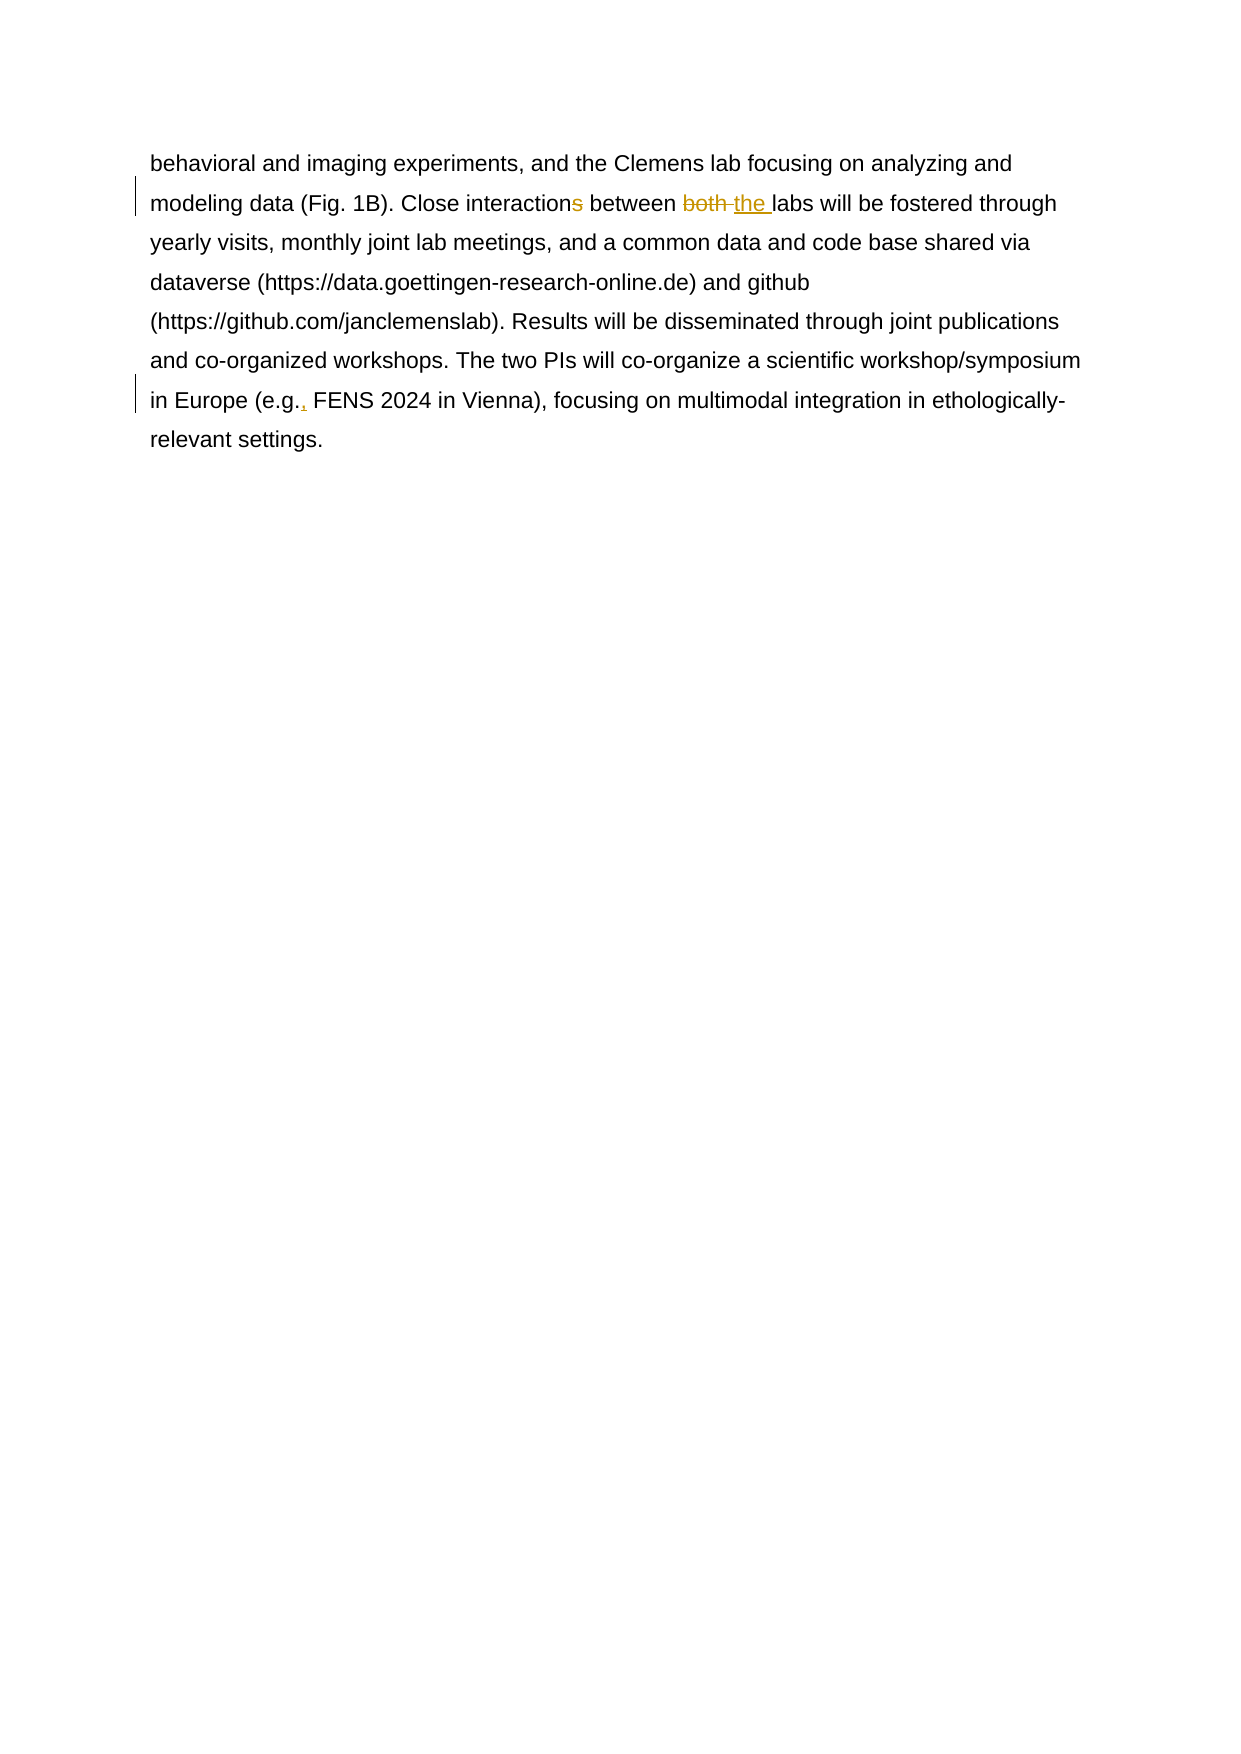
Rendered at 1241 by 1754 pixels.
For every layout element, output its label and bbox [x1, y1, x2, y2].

text [150, 150, 1090, 453]
